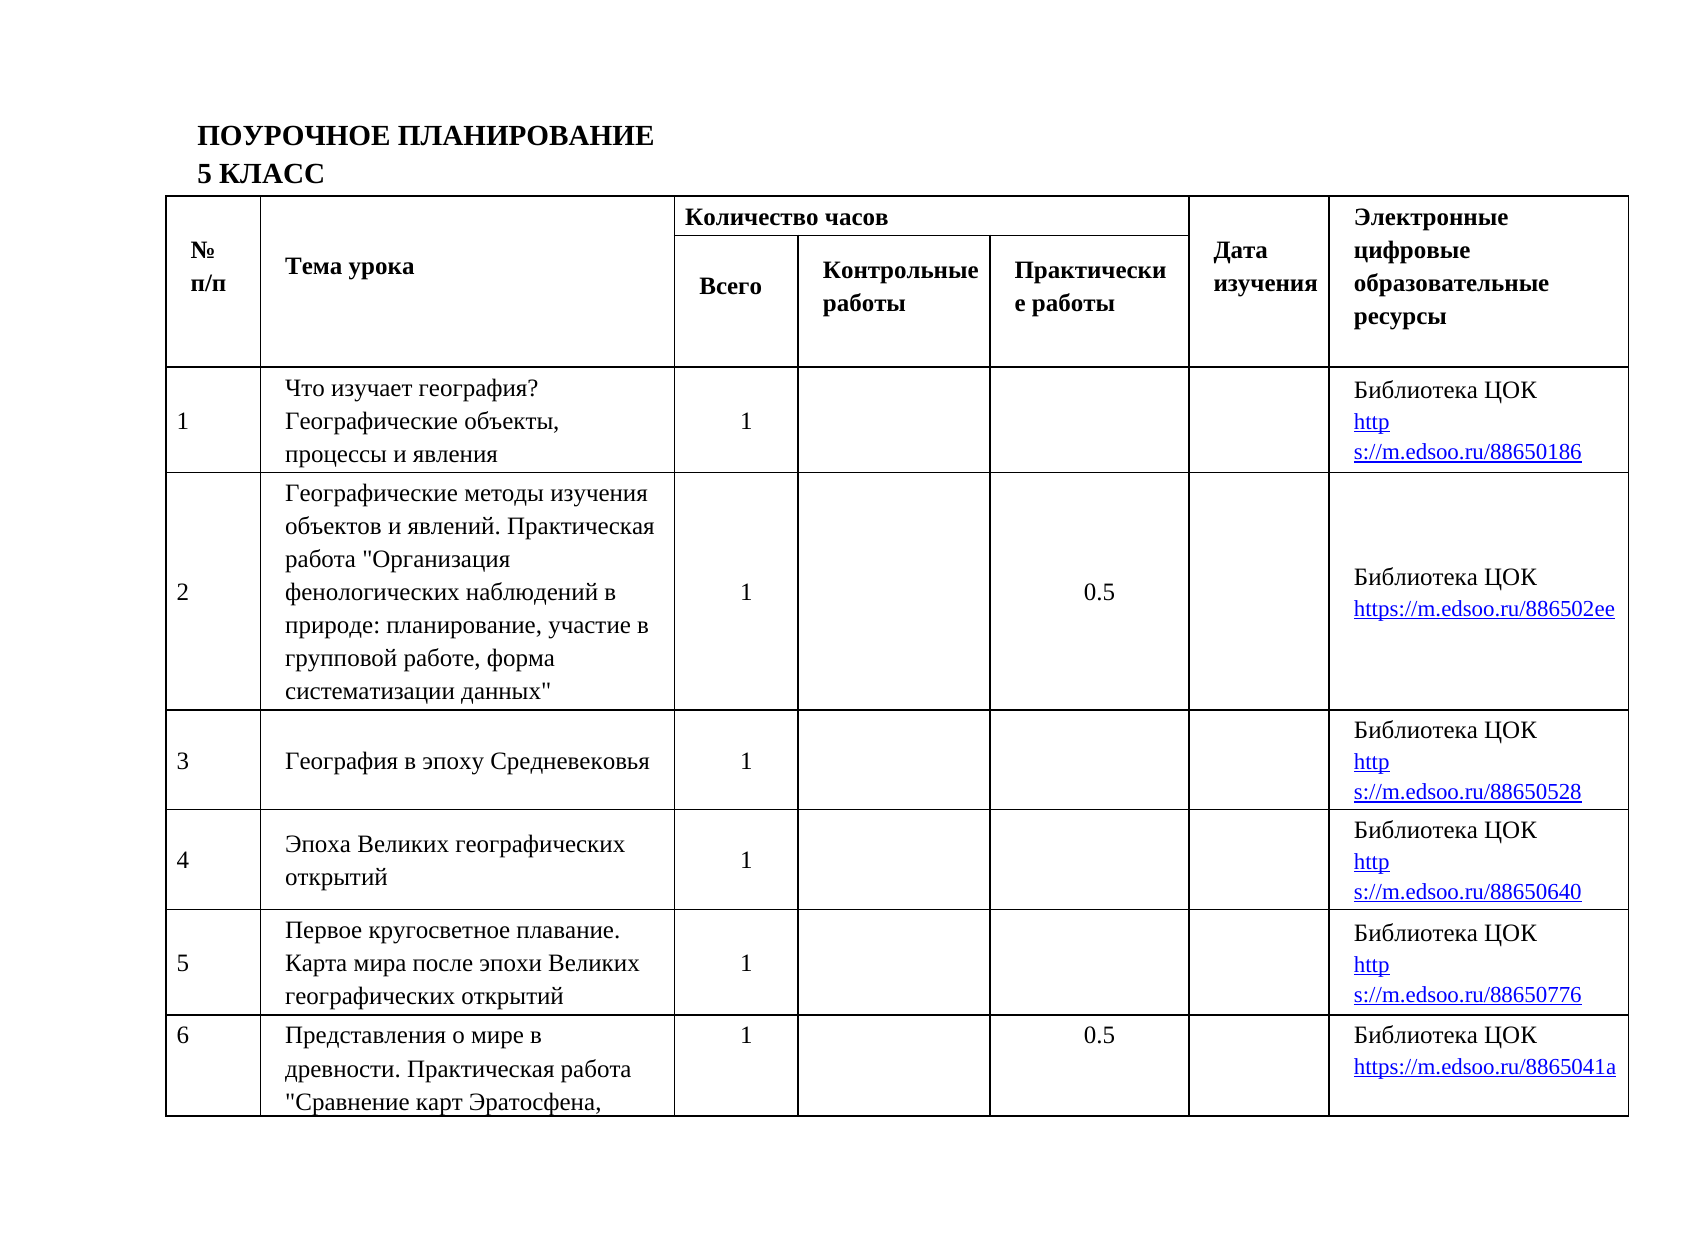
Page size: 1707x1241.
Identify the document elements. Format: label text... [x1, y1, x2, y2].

table_header Дата изучения [1190, 197, 1328, 366]
table_cell [799, 1016, 989, 1115]
table_cell Контрольные работы [799, 236, 989, 366]
table_cell [1190, 473, 1328, 709]
table_cell 1 [675, 910, 797, 1014]
table_cell [991, 368, 1188, 471]
table_cell Эпоха Великих географических открытий [261, 810, 674, 908]
table_cell Библиотека ЦОК https://m.edsoo.ru/88650776 [1330, 910, 1628, 1014]
table_cell [1190, 711, 1328, 809]
table_header Количество часов [675, 197, 1188, 234]
table_cell Библиотека ЦОК https://m.edsoo.ru/88650528 [1330, 711, 1628, 809]
table_cell Географические методы изучения объектов и явлений. Практическая работа "Организация фенологических наблюдений в природе: планирование, участие в групповой работе, форма систематизации данных" [261, 473, 674, 709]
table_cell 1 [675, 810, 797, 908]
table_cell [799, 711, 989, 809]
table_cell [799, 810, 989, 908]
table_cell [799, 473, 989, 709]
table_cell Первое кругосветное плавание. Карта мира после эпохи Великих географических открытий [261, 910, 674, 1014]
table_cell 3 [167, 711, 260, 809]
text ПОУРОЧНОЕ ПЛАНИРОВАНИЕ [190, 118, 1618, 152]
table_cell Библиотека ЦОК https://m.edsoo.ru/886502ee [1330, 473, 1628, 709]
table_cell 1 [675, 1016, 797, 1115]
table_header Электронные цифровые образовательные ресурсы [1330, 197, 1628, 366]
table_cell 1 [675, 368, 797, 471]
table_cell [1190, 910, 1328, 1014]
table_cell [991, 711, 1188, 809]
table_cell [1190, 368, 1328, 471]
table_cell Практические работы [991, 236, 1188, 366]
table_cell Библиотека ЦОК https://m.edsoo.ru/88650186 [1330, 368, 1628, 471]
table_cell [261, 1016, 674, 1115]
table_cell Библиотека ЦОК https://m.edsoo.ru/88650640 [1330, 810, 1628, 908]
table_cell Всего [675, 236, 797, 366]
table_header Тема урока [261, 197, 674, 366]
table_cell [991, 910, 1188, 1014]
table_cell 1 [675, 711, 797, 809]
table_cell 6 [167, 1016, 260, 1115]
table_cell Что изучает география? Географические объекты, процессы и явления [261, 368, 674, 471]
table_cell 1 [167, 368, 260, 471]
table_cell 4 [167, 810, 260, 908]
table_cell [1190, 810, 1328, 908]
table_cell География в эпоху Средневековья [261, 711, 674, 809]
text 5 КЛАСС [190, 157, 1618, 190]
table_cell 0.5 [991, 473, 1188, 709]
table_cell 2 [167, 473, 260, 709]
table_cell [1330, 1016, 1628, 1115]
table_cell [1190, 1016, 1328, 1115]
table_cell [799, 910, 989, 1014]
table_header № п/п [167, 197, 260, 366]
table_cell 0.5 [991, 1016, 1188, 1115]
table_cell [991, 810, 1188, 908]
table_cell 5 [167, 910, 260, 1014]
table_cell 1 [675, 473, 797, 709]
table_cell [799, 368, 989, 471]
